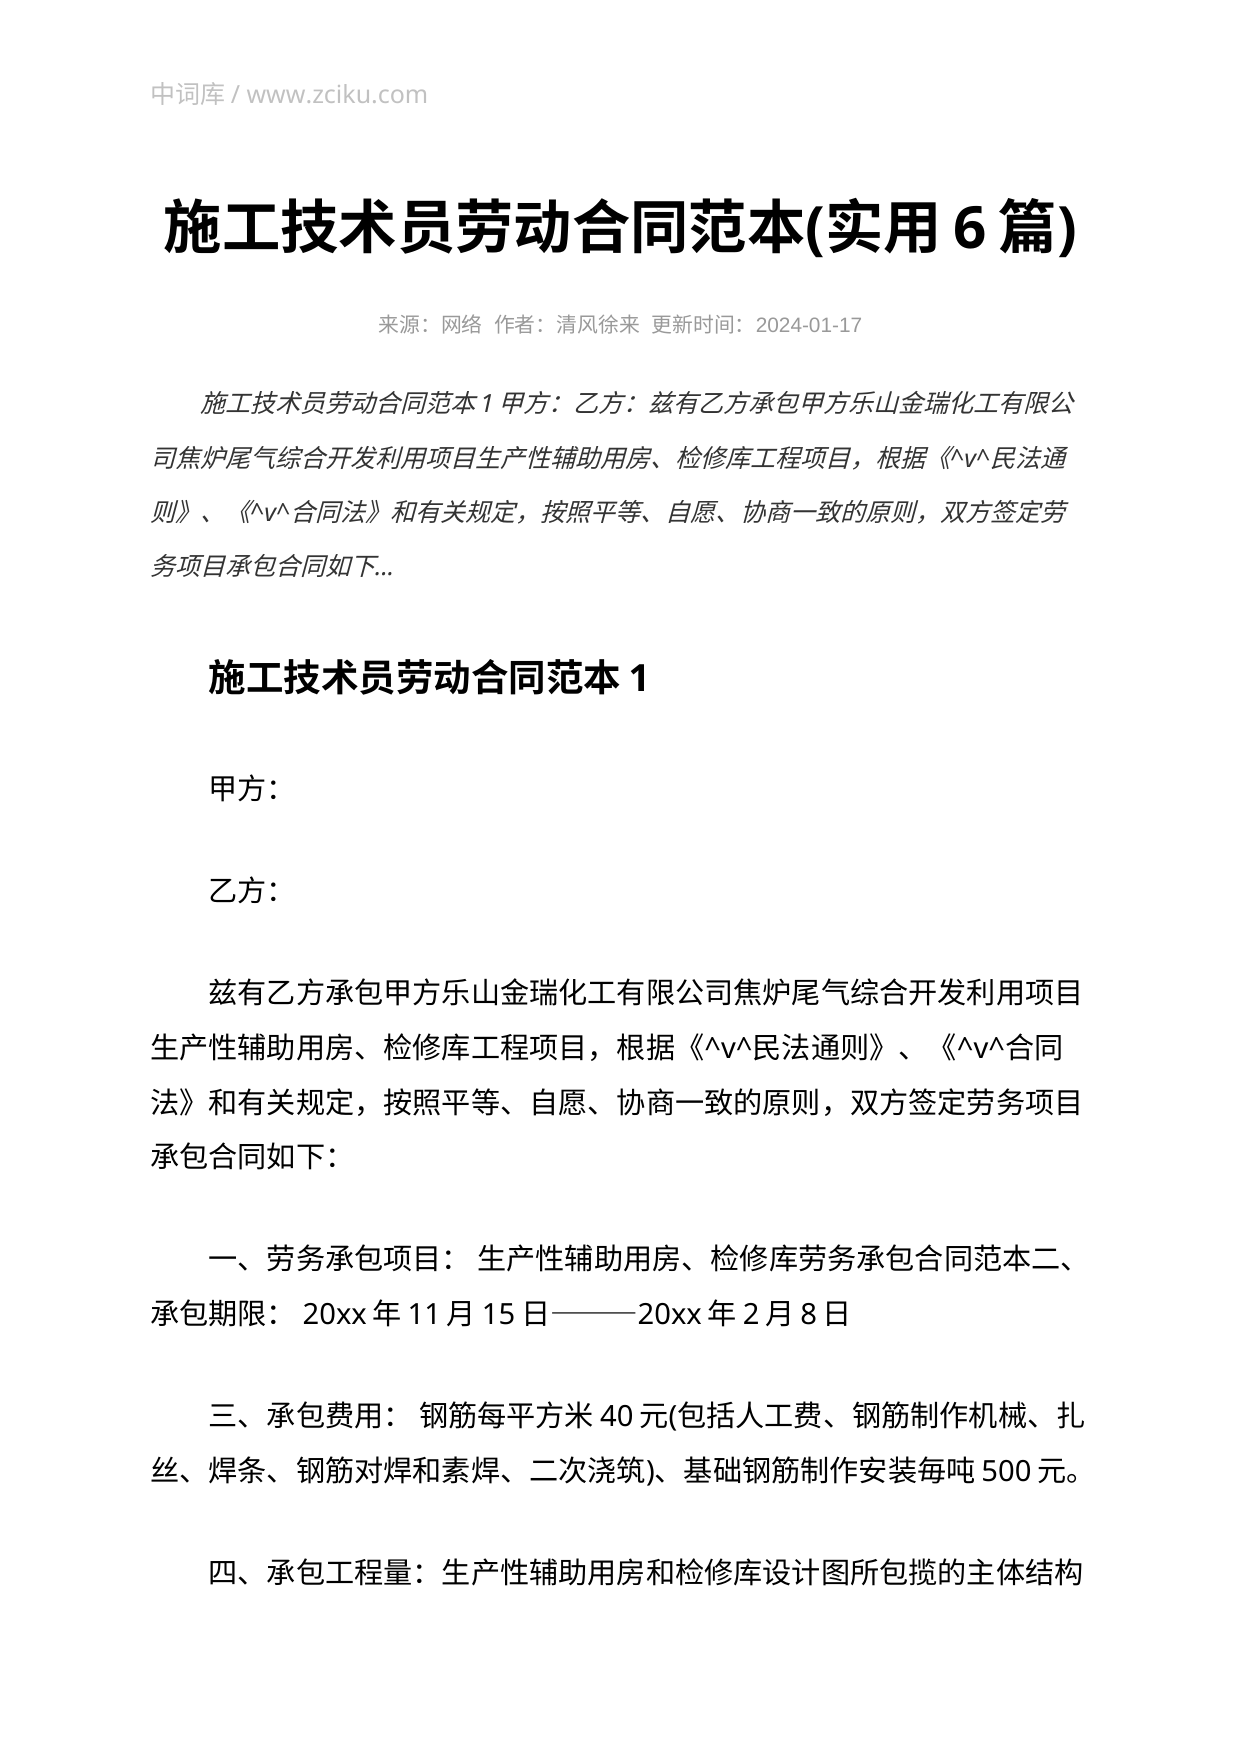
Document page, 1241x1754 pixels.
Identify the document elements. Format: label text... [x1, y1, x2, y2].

text 施工技术员劳动合同范本1甲方：乙方：兹有乙方承包甲方乐山金瑞化工有限公司焦炉尾气综合开发利用项目生产性辅助用房、检修库工程项目，根据《^v^民法通则》、《^v^合同法》和有关规定，按照平等、自愿、协商一致的原则，双方签定劳务项目承包合同如下... [150, 384, 1090, 583]
subtitle 施工技术员劳动合同范本(实用6篇) [150, 181, 1090, 266]
text 一、劳务承包项目： 生产性辅助用房、检修库劳务承包合同范本二、承包期限： 20xx年11月15日———20xx年2月8日 [150, 1236, 1090, 1333]
text 甲方： [150, 766, 1090, 808]
text 乙方： [150, 867, 1090, 910]
text 三、承包费用： 钢筋每平方米40元(包括人工费、钢筋制作机械、扎丝、焊条、钢筋对焊和素焊、二次浇筑)、基础钢筋制作安装毎吨500元。 [150, 1393, 1090, 1490]
text 来源：网络 作者：清风徐来 更新时间：2024-01-17 [150, 313, 1090, 337]
text 兹有乙方承包甲方乐山金瑞化工有限公司焦炉尾气综合开发利用项目生产性辅助用房、检修库工程项目，根据《^v^民法通则》、《^v^合同法》和有关规定，按照平等、自愿、协商一致的原则，双方签定劳务项目承包合同如下： [150, 969, 1090, 1176]
text 施工技术员劳动合同范本1 [150, 648, 1090, 703]
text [150, 1550, 1090, 1592]
